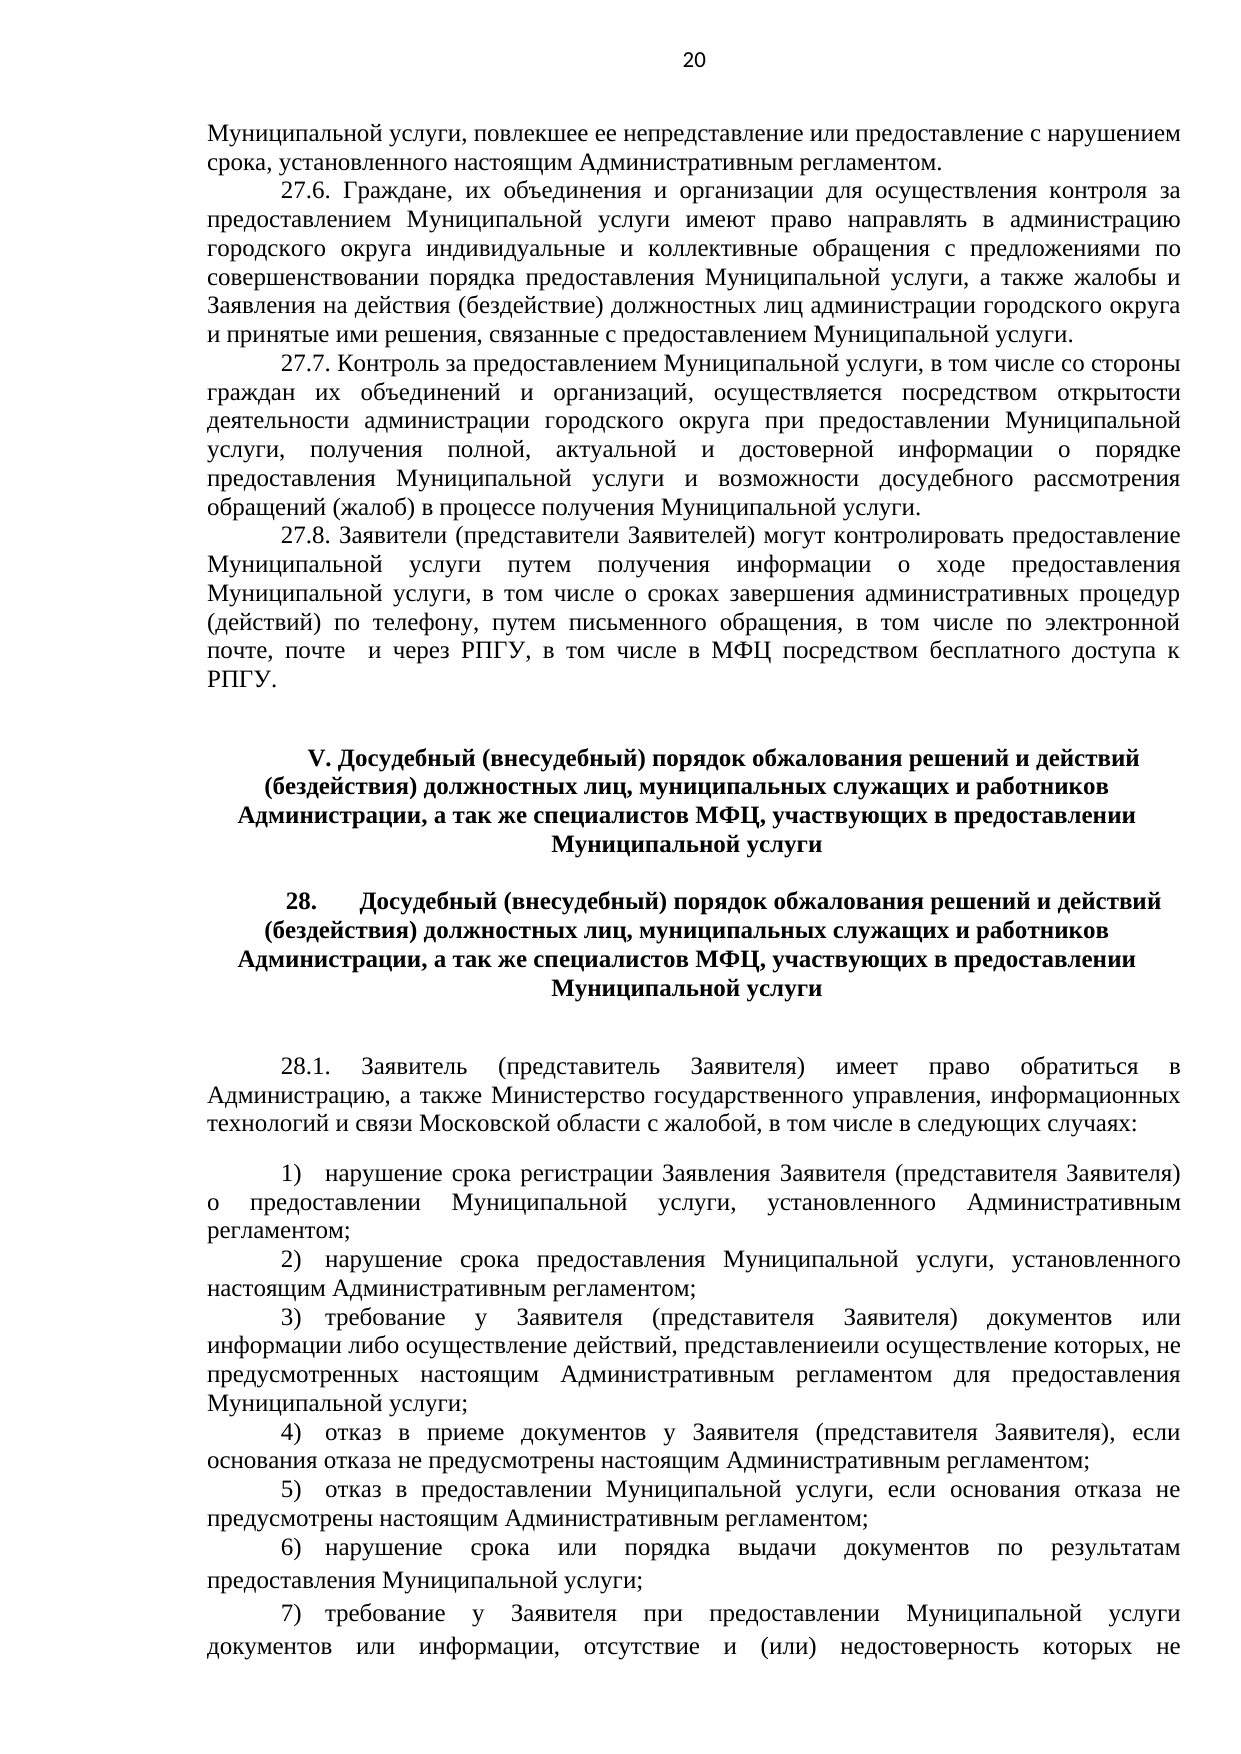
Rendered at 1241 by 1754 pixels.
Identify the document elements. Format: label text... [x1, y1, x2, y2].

text 27.6. Граждане, их объединения и организации для осуществления контроля за предоставлением Муниципальной услуги имеют право направлять в администрацию городского округа индивидуальные и коллективные обращения с предложениями по совершенствовании порядка предоставления Муниципальной услуги, а также жалобы и Заявления на действия (бездействие) должностных лиц администрации городского округа и принятые ими решения, связанные с предоставлением Муниципальной услуги. [207, 176, 1181, 348]
list Досудебный (внесудебный) порядок обжалования решений и действий (бездействия) должностных лиц, муниципальных служащих и работников Администрации, а так же специалистов МФЦ, участвующих в предоставлении Муниципальной услуги [207, 886, 1166, 1001]
list требование у Заявителя (представителя Заявителя) документов или информации либо осуществление действий, представлениеили осуществление которых, не предусмотренных настоящим Административным регламентом для предоставления Муниципальной услуги; [207, 1302, 1181, 1417]
text 27.8. Заявители (представители Заявителей) могут контролировать предоставление Муниципальной услуги путем получения информации о ходе предоставления Муниципальной услуги, в том числе о сроках завершения административных процедур (действий) по телефону, путем письменного обращения, в том числе по электронной почте, почте и через РПГУ, в том числе в МФЦ посредством бесплатного доступа к РПГУ. [207, 521, 1181, 693]
text 27.7. Контроль за предоставлением Муниципальной услуги, в том числе со стороны граждан их объединений и организаций, осуществляется посредством открытости деятельности администрации городского округа при предоставлении Муниципальной услуги, получения полной, актуальной и достоверной информации о порядке предоставления Муниципальной услуги и возможности досудебного рассмотрения обращений (жалоб) в процессе получения Муниципальной услуги. [207, 348, 1181, 521]
list нарушение срока или порядка выдачи документов по результатам предоставления Муниципальной услуги; [207, 1532, 1181, 1594]
text V. Досудебный (внесудебный) порядок обжалования решений и действий (бездействия) должностных лиц, муниципальных служащих и работников Администрации, а так же специалистов МФЦ, участвующих в предоставлении Муниципальной услуги [207, 743, 1166, 858]
list 28.1. Заявитель (представитель Заявителя) имеет право обратиться в Администрацию, а также Министерство государственного управления, информационных технологий и связи Московской области с жалобой, в том числе в следующих случаях: [207, 1051, 1181, 1137]
list нарушение срока регистрации Заявления Заявителя (представителя Заявителя) о предоставлении Муниципальной услуги, установленного Административным регламентом; [207, 1158, 1181, 1244]
list нарушение срока предоставления Муниципальной услуги, установленного настоящим Административным регламентом; [207, 1244, 1181, 1302]
list отказ в предоставлении Муниципальной услуги, если основания отказа не предусмотрены настоящим Административным регламентом; [207, 1474, 1181, 1532]
list отказ в приеме документов у Заявителя (представителя Заявителя), если основания отказа не предусмотрены настоящим Административным регламентом; [207, 1417, 1181, 1474]
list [207, 1598, 1181, 1660]
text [207, 118, 1181, 176]
